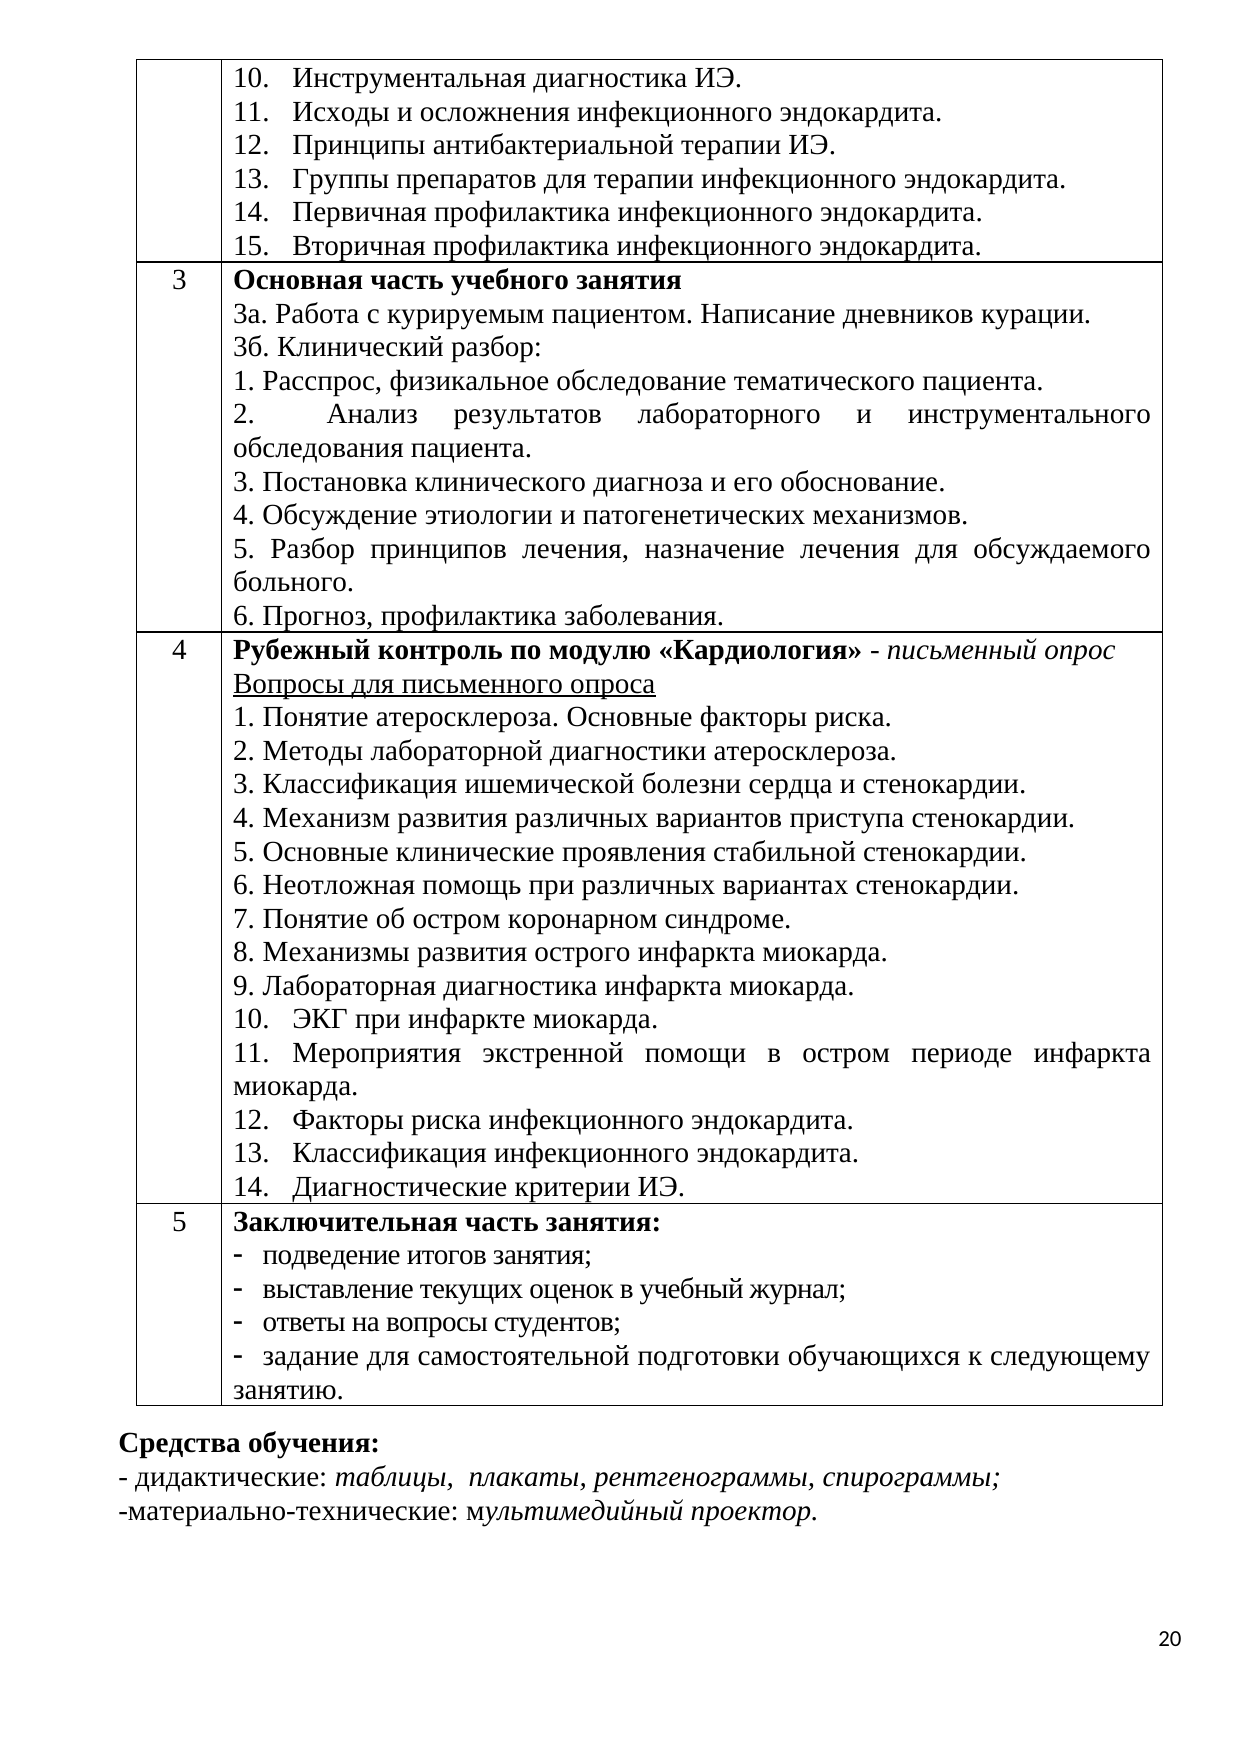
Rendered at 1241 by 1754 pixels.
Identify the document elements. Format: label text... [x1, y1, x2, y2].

text Средства обучения: [118, 1426, 1181, 1459]
table_cell 5 [137, 1204, 221, 1405]
table_cell Рубежный контроль по модулю «Кардиология» - письменный опрос Вопросы для письменного опроса Понятие атеросклероза. Основные факторы риска. Методы лабораторной диагностики атеросклероза. Классификация ишемической болезни сердца и стенокардии. Механизм развития различных вариантов приступа стенокардии. Основные клинические проявления стабильной стенокардии. Неотложная помощь при различных вариантах стенокардии. Понятие об остром коронарном синдроме. Механизмы развития острого инфаркта миокарда. Лабораторная диагностика инфаркта миокарда. ЭКГ при инфаркте миокарда. Мероприятия экстренной помощи в остром периоде инфаркта миокарда. Факторы риска инфекционного эндокардита. Классификация инфекционного эндокардита. Диагностические критерии ИЭ. [222, 633, 1162, 1203]
text - дидактические: таблицы, плакаты, рентгенограммы, спирограммы; [118, 1459, 1181, 1493]
table_cell 3 [137, 263, 221, 631]
table_cell Заключительная часть занятия: подведение итогов занятия; выставление текущих оценок в учебный журнал; ответы на вопросы студентов; задание для самостоятельной подготовки обучающихся к следующему занятию. [222, 1204, 1162, 1405]
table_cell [222, 60, 1162, 261]
table_cell 4 [137, 633, 221, 1203]
text -материально-технические: мультимедийный проектор. [118, 1493, 1181, 1526]
table_cell Основная часть учебного занятия 3а. Работа с курируемым пациентом. Написание дневников курации. 3б. Клинический разбор: 1. Расспрос, физикальное обследование тематического пациента. 2. Анализ результатов лабораторного и инструментального обследования пациента. 3. Постановка клинического диагноза и его обоснование. 4. Обсуждение этиологии и патогенетических механизмов. 5. Разбор принципов лечения, назначение лечения для обсуждаемого больного. 6. Прогноз, профилактика заболевания. [222, 263, 1162, 631]
table_cell 2 [137, 60, 221, 261]
